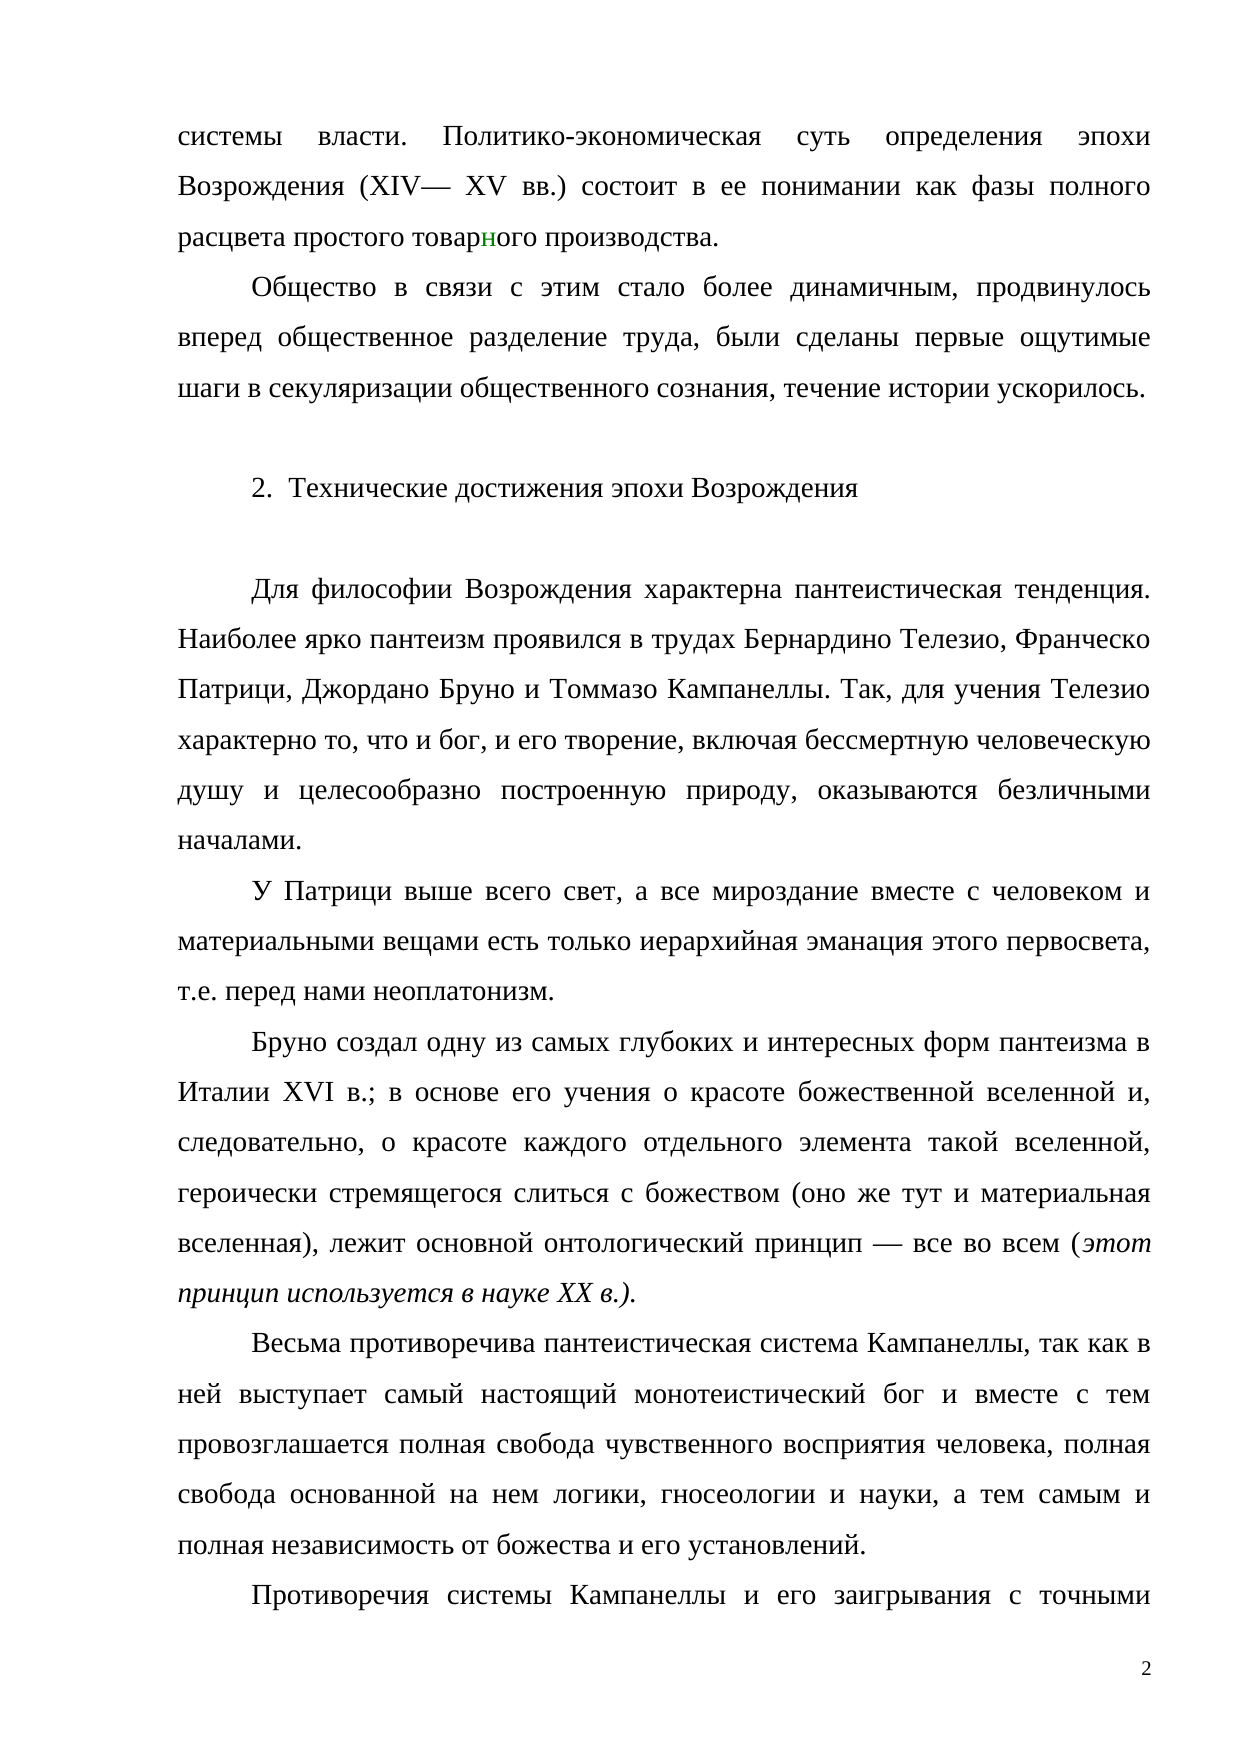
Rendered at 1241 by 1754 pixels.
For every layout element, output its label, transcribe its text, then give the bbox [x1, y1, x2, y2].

list Технические достижения эпохи Возрождения [177, 470, 1152, 504]
text Весьма противоречива пантеистическая система Кампанеллы, так как в ней выступает самый настоящий монотеистический бог и вместе с тем провозглашается полная свобода чувственного восприятия человека, полная свобода основанной на нем логики, гносеологии и науки, а тем самым и полная независимость от божества и его установлений. [177, 1326, 1152, 1560]
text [177, 118, 1152, 252]
text Для философии Возрождения характерна пантеистическая тенденция. Наиболее ярко пантеизм проявился в трудах Бернардино Телезио, Франческо Патрици, Джордано Бруно и Томмазо Кампанеллы. Так, для учения Телезио характерно то, что и бог, и его творение, включая бессмертную человеческую душу и целесообразно построенную природу, оказываются безличными началами. [177, 571, 1152, 856]
text Общество в связи с этим стало более динамичным, продвинулось вперед общественное разделение труда, были сделаны первые ощутимые шаги в секуляризации общественного сознания, течение истории ускорилось. [177, 269, 1152, 403]
text Бруно создал одну из самых глубоких и интересных форм пантеизма в Италии XVI в.; в основе его учения о красоте божественной вселенной и, следовательно, о красоте каждого отдельного элемента такой вселенной, героически стремящегося слиться с божеством (оно же тут и материальная вселенная), лежит основной онтологический принцип — все во всем (этот принцип используется в науке XX в.). [177, 1024, 1152, 1309]
text У Патрици выше всего свет, а все мироздание вместе с человеком и материальными вещами есть только иерархийная эманация этого первосвета, т.е. перед нами неоплатонизм. [177, 873, 1152, 1007]
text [177, 1577, 1152, 1611]
